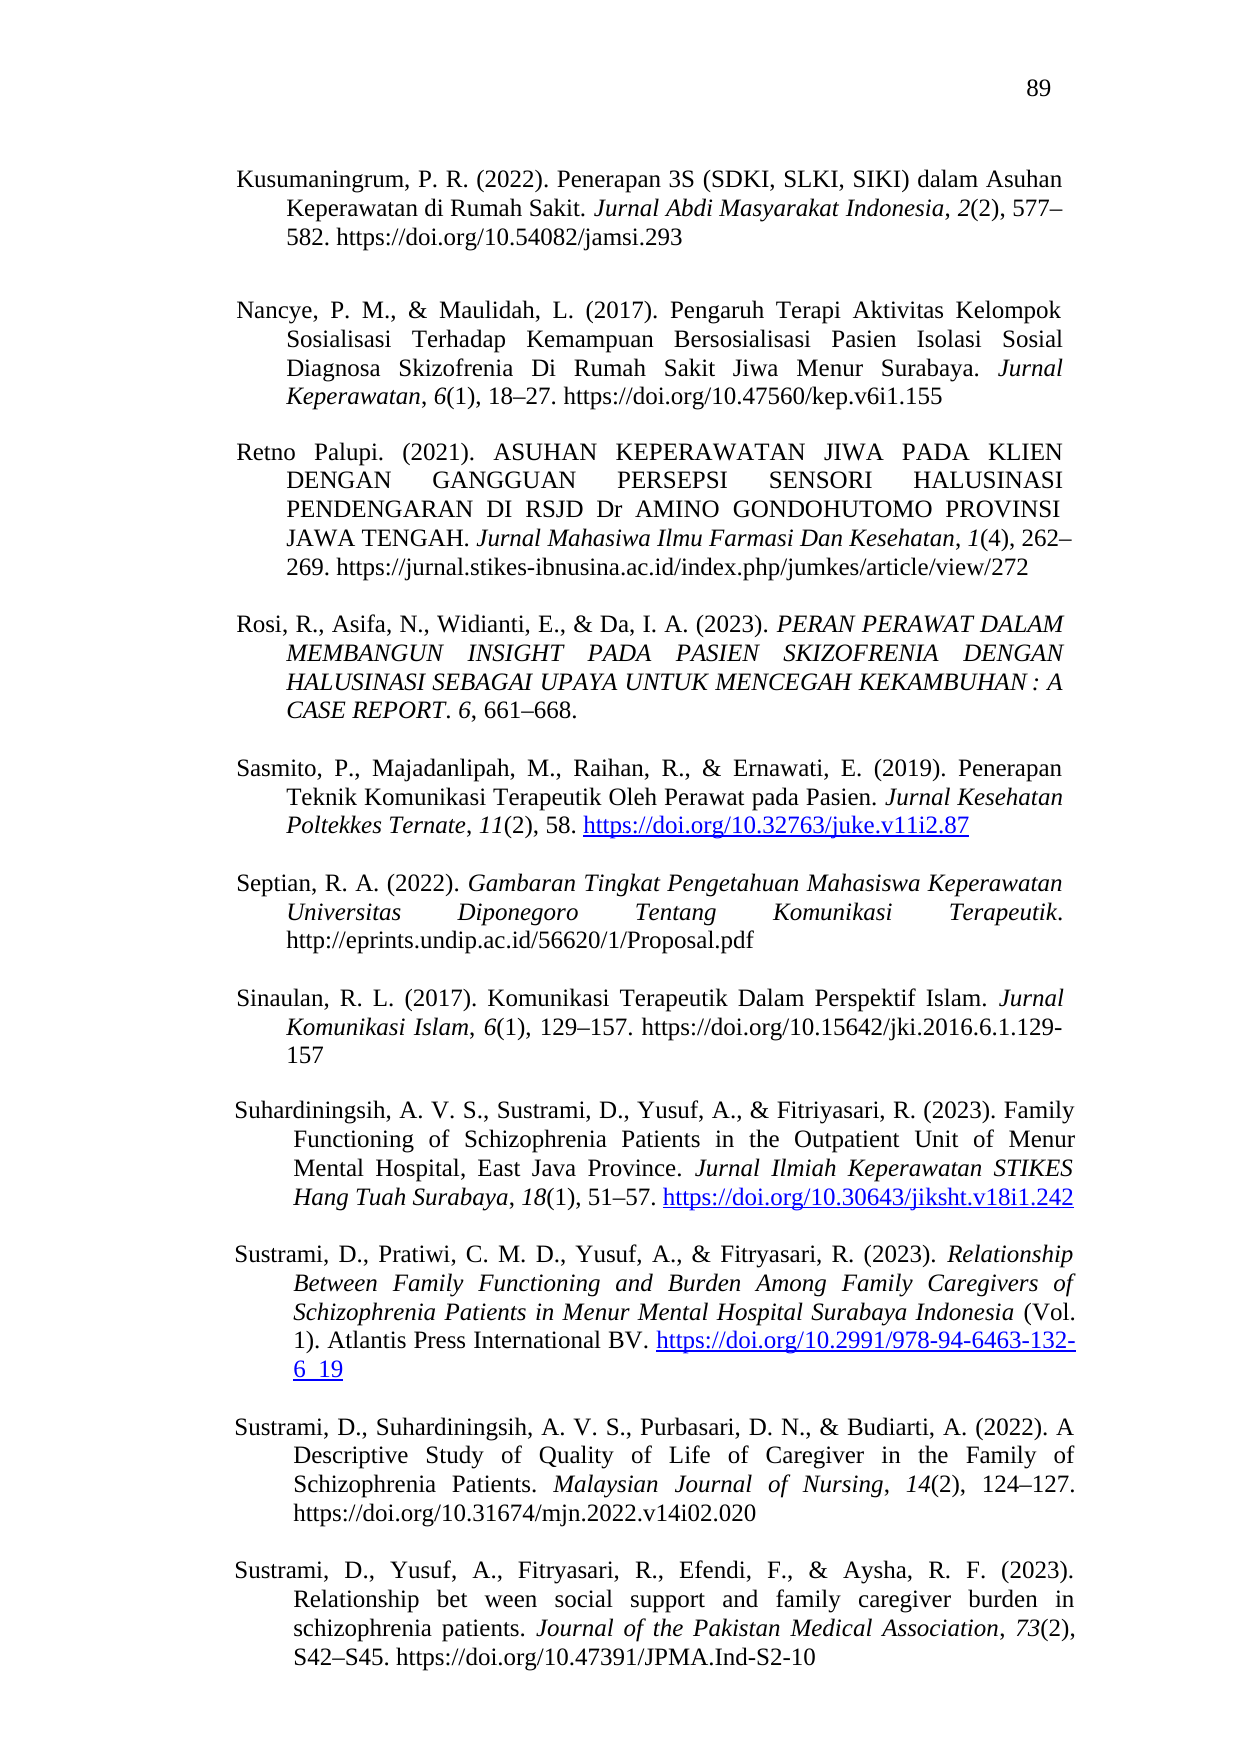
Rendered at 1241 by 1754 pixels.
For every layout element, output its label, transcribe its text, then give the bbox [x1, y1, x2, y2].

text Retno Palupi. (2021). ASUHAN KEPERAWATAN JIWA PADA KLIEN DENGAN GANGGUAN PERSEPSI SENSORI HALUSINASI PENDENGARAN DI RSJD Dr AMINO GONDOHUTOMO PROVINSI [236, 437, 1063, 523]
text 269. https://jurnal.stikes-ibnusina.ac.id/index.php/jumkes/article/view/272 [286, 552, 1076, 580]
text Sustrami, D., Pratiwi, C. M. D., Yusuf, A., & Fitryasari, R. (2023). Relationship Between Family Functioning and Burden Among Family Caregivers of Schizophrenia Patients in Menur Mental Hospital Surabaya Indonesia (Vol. 1). Atlantis Press International BV. https://doi.org/10.2991/978-94-6463-132-6_19 [234, 1239, 1076, 1383]
text Septian, R. A. (2022). Gambaran Tingkat Pengetahuan Mahasiswa Keperawatan Universitas Diponegoro Tentang Komunikasi Terapeutik. http://eprints.undip.ac.id/56620/1/Proposal.pdf [236, 868, 1063, 954]
text Sustrami, D., Yusuf, A., Fitryasari, R., Efendi, F., & Aysha, R. F. (2023). Relationship bet ween social support and family caregiver burden in schizophrenia patients. Journal of the Pakistan Medical Association, 73(2), S42–S45. https://doi.org/10.47391/JPMA.Ind-S2-10 [234, 1555, 1076, 1670]
text Rosi, R., Asifa, N., Widianti, E., & Da, I. A. (2023). PERAN PERAWAT DALAM MEMBANGUN INSIGHT PADA PASIEN SKIZOFRENIA DENGAN HALUSINASI SEBAGAI UPAYA UNTUK MENCEGAH KEKAMBUHAN : A CASE REPORT. 6, 661–668. [236, 609, 1063, 724]
text JAWA TENGAH. Jurnal Mahasiwa Ilmu Farmasi Dan Kesehatan, 1(4), 262– [286, 523, 1076, 552]
text Nancye, P. M., & Maulidah, L. (2017). Pengaruh Terapi Aktivitas Kelompok Sosialisasi Terhadap Kemampuan Bersosialisasi Pasien Isolasi Sosial Diagnosa Skizofrenia Di Rumah Sakit Jiwa Menur Surabaya. Jurnal Keperawatan, 6(1), 18–27. https://doi.org/10.47560/kep.v6i1.155 [236, 295, 1063, 410]
text Sinaulan, R. L. (2017). Komunikasi Terapeutik Dalam Perspektif Islam. Jurnal Komunikasi Islam, 6(1), 129–157. https://doi.org/10.15642/jki.2016.6.1.129- [236, 983, 1064, 1040]
text Suhardiningsih, A. V. S., Sustrami, D., Yusuf, A., & Fitriyasari, R. (2023). Family Functioning of Schizophrenia Patients in the Outpatient Unit of Menur Mental Hospital, East Java Province. Jurnal Ilmiah Keperawatan STIKES Hang Tuah Surabaya, 18(1), 51–57. https://doi.org/10.30643/jiksht.v18i1.242 [234, 1095, 1076, 1210]
text 582. https://doi.org/10.54082/jamsi.293 [286, 222, 1076, 251]
text Kusumaningrum, P. R. (2022). Penerapan 3S (SDKI, SLKI, SIKI) dalam Asuhan Keperawatan di Rumah Sakit. Jurnal Abdi Masyarakat Indonesia, 2(2), 577– [236, 164, 1063, 222]
text Sasmito, P., Majadanlipah, M., Raihan, R., & Ernawati, E. (2019). Penerapan Teknik Komunikasi Terapeutik Oleh Perawat pada Pasien. Jurnal Kesehatan Poltekkes Ternate, 11(2), 58. https://doi.org/10.32763/juke.v11i2.87 [236, 753, 1063, 839]
text 157 [286, 1040, 1076, 1069]
text Sustrami, D., Suhardiningsih, A. V. S., Purbasari, D. N., & Budiarti, A. (2022). A Descriptive Study of Quality of Life of Caregiver in the Family of Schizophrenia Patients. Malaysian Journal of Nursing, 14(2), 124–127. https://doi.org/10.31674/mjn.2022.v14i02.020 [234, 1412, 1076, 1527]
